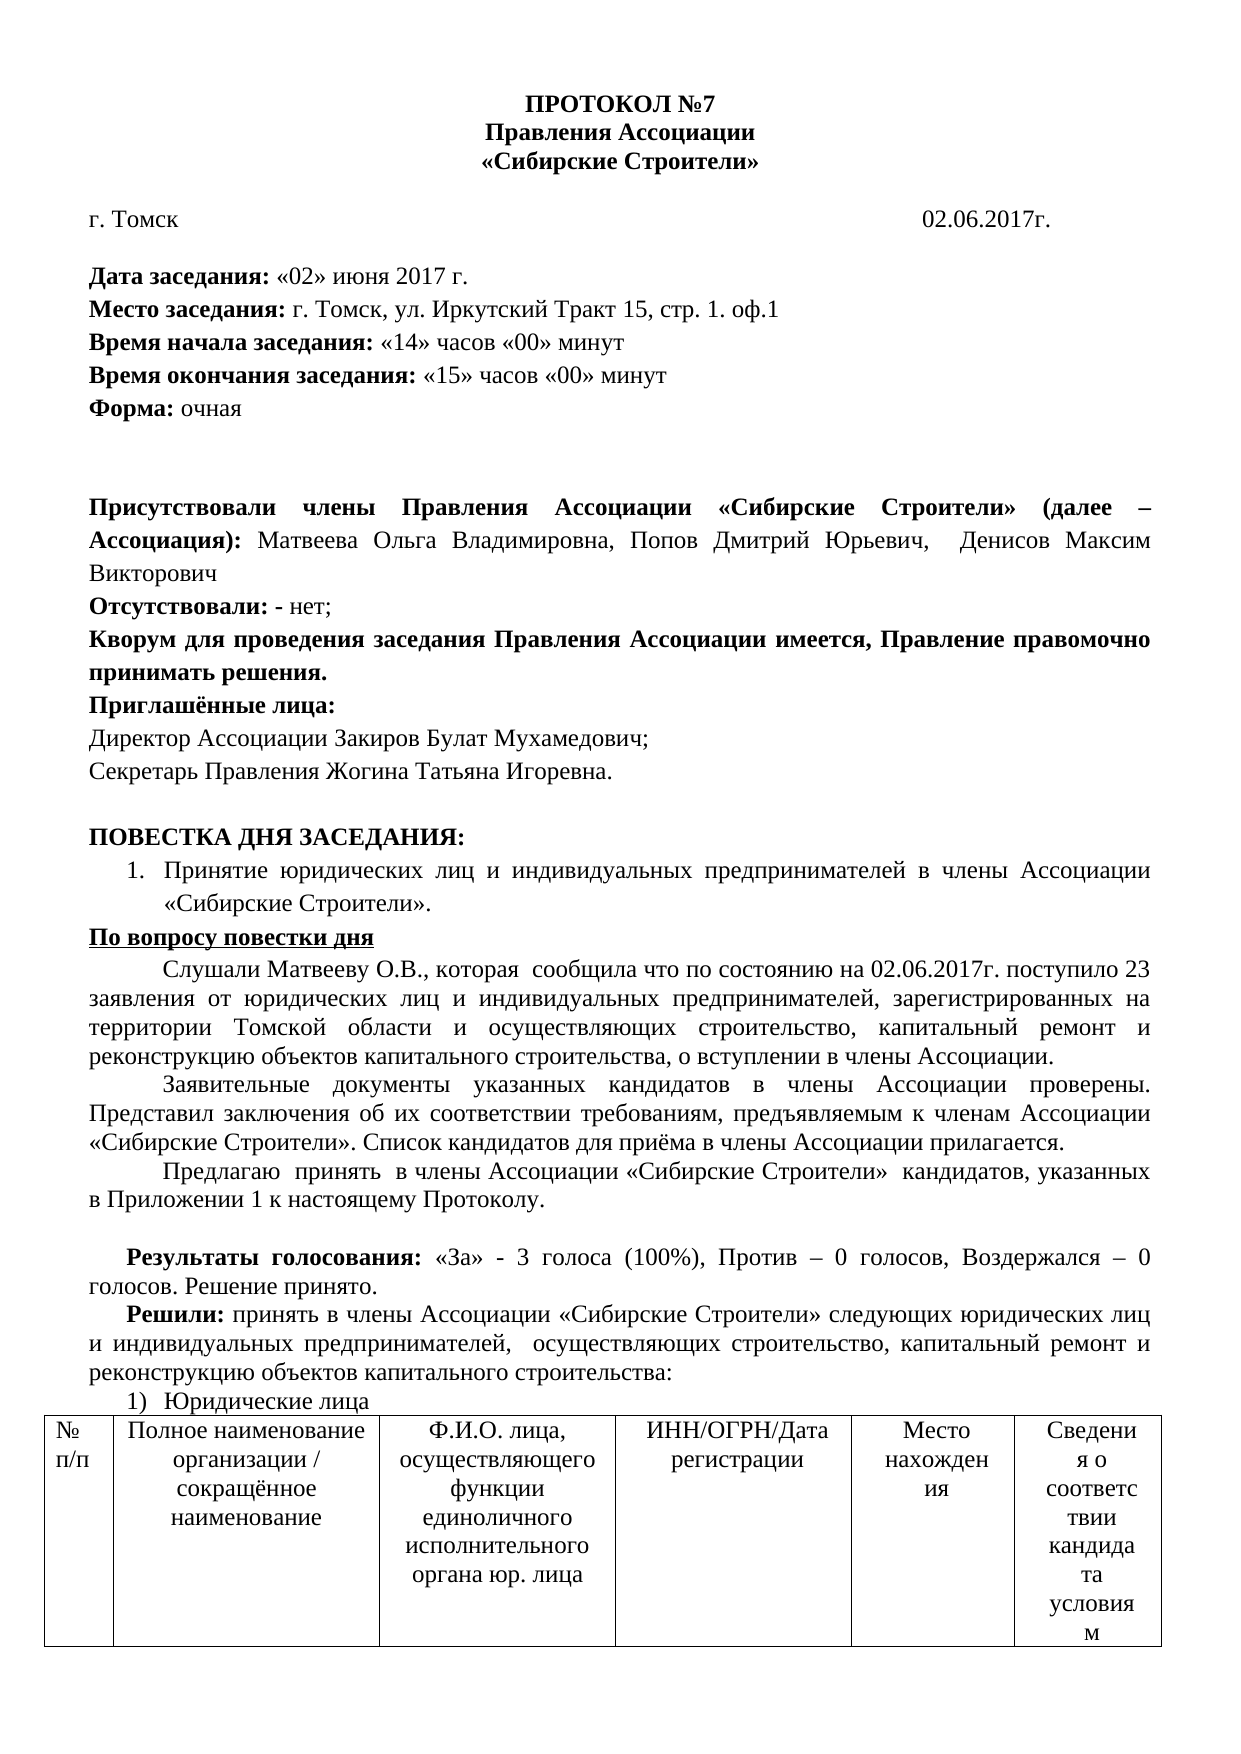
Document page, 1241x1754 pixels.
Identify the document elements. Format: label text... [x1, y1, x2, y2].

list Юридические лица [126, 1386, 1152, 1414]
text Заявительные документы указанных кандидатов в члены Ассоциации проверены. Представил заключения об их соответствии требованиям, предъявляемым к членам Ассоциации «Сибирские Строители». Список кандидатов для приёма в члены Ассоциации прилагается. [89, 1069, 1152, 1156]
text Слушали Матвееву О.В., которая сообщила что по состоянию на 02.06.2017г. поступило 23 заявления от юридических лиц и индивидуальных предпринимателей, зарегистрированных на территории Томской области и осуществляющих строительство, капитальный ремонт и реконструкцию объектов капитального строительства, о вступлении в члены Ассоциации. [89, 954, 1152, 1069]
text Правления Ассоциации [89, 117, 1152, 146]
text Предлагаю принять в члены Ассоциации «Сибирские Строители» кандидатов, указанных в Приложении 1 к настоящему Протоколу. [89, 1156, 1152, 1213]
text Время начала заседания: «14» часов «00» минут [89, 327, 1152, 356]
list Принятие юридических лиц и индивидуальных предпринимателей в члены Ассоциации «Сибирские Строители». [126, 856, 1152, 917]
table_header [616, 1416, 851, 1646]
text Место заседания: г. Томск, ул. Иркутский Тракт 15, стр. 1. оф.1 [89, 294, 1152, 323]
text Приглашённые лица: [89, 690, 1152, 719]
table_header № п/п [45, 1416, 113, 1646]
text Время окончания заседания: «15» часов «00» минут [89, 360, 1152, 389]
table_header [380, 1416, 615, 1646]
text Результаты голосования: «За» - 3 голоса (100%), Против – 0 голосов, Воздержался – 0 голосов. Решение принято. [89, 1242, 1152, 1299]
text Директор Ассоциации Закиров Булат Мухамедович; [89, 723, 1152, 752]
text ПОВЕСТКА ДНЯ ЗАСЕДАНИЯ: [89, 822, 1152, 851]
text ПРОТОКОЛ №7 [89, 89, 1152, 117]
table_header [1015, 1416, 1161, 1646]
text Решили: принять в члены Ассоциации «Сибирские Строители» следующих юридических лиц и индивидуальных предпринимателей, осуществляющих строительство, капитальный ремонт и реконструкцию объектов капитального строительства: [89, 1299, 1152, 1386]
text Кворум для проведения заседания Правления Ассоциации имеется, Правление правомочно принимать решения. [89, 624, 1152, 686]
text Отсутствовали: - нет; [89, 591, 1152, 620]
text «Сибирские Строители» [89, 146, 1152, 175]
text Форма: очная [89, 393, 1152, 422]
text Секретарь Правления Жогина Татьяна Игоревна. [89, 756, 1152, 785]
text г. Томск 02.06.2017г. [89, 204, 1152, 232]
text По вопросу повестки дня [89, 922, 1152, 950]
text Присутствовали члены Правления Ассоциации «Сибирские Строители» (далее – Ассоциация): Матвеева Ольга Владимировна, Попов Дмитрий Юрьевич, Денисов Максим Викторович [89, 492, 1152, 587]
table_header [114, 1416, 379, 1646]
table_header Место нахождения [852, 1416, 1014, 1646]
text Дата заседания: «02» июня . [89, 261, 1152, 290]
